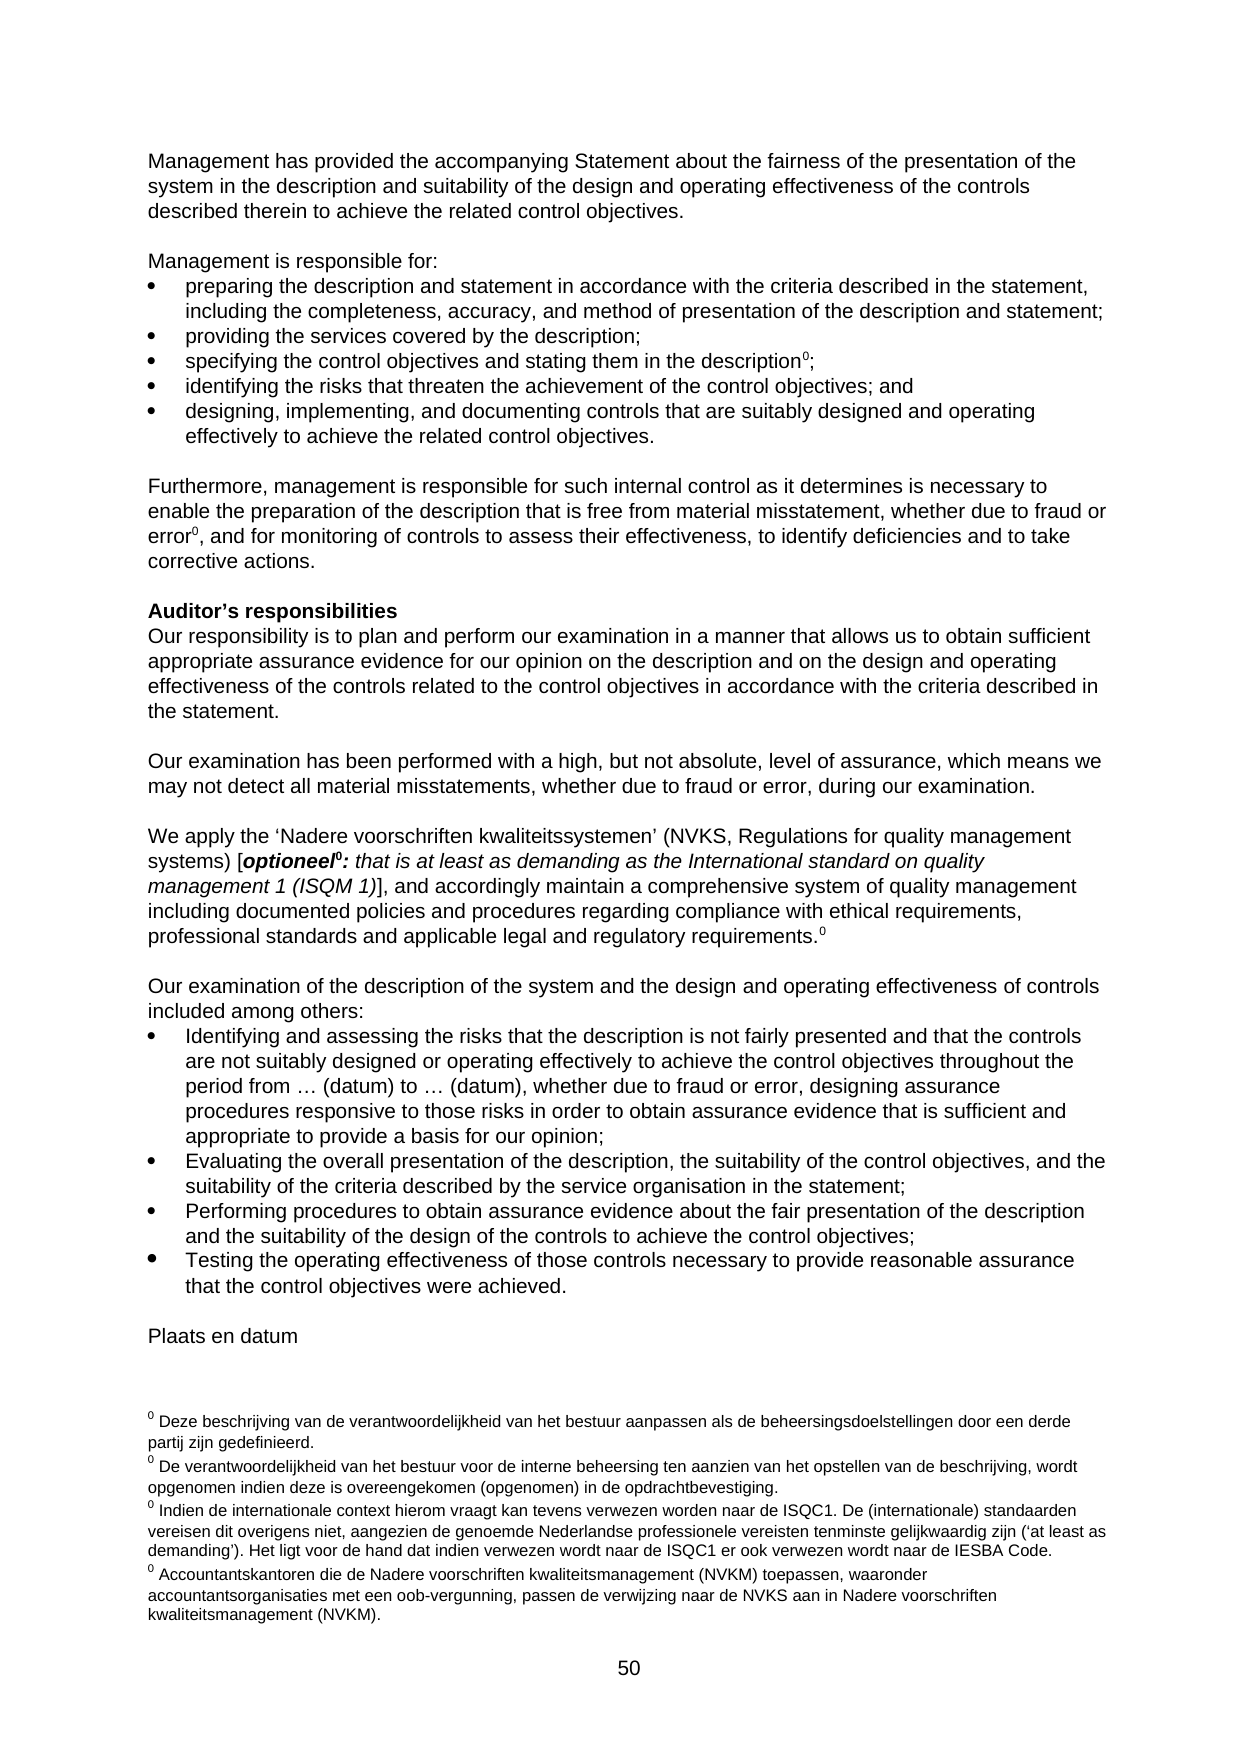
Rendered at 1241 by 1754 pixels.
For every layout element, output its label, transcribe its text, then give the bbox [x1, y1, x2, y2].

text Auditor’s responsibilities [148, 598, 1110, 623]
list designing, implementing, and documenting controls that are suitably designed and operating effectively to achieve the related control objectives. [148, 398, 1110, 448]
text Furthermore, management is responsible for such internal control as it determines is necessary to enable the preparation of the description that is free from material misstatement, whether due to fraud or error, and for monitoring of controls to assess their effectiveness, to identify deficiencies and to take corrective actions. [148, 473, 1110, 573]
text We apply the ‘Nadere voorschriften kwaliteitssystemen’ (NVKS, Regulations for quality management systems) [optioneel: that is at least as demanding as the International standard on quality management 1 (ISQM 1)], and accordingly maintain a comprehensive system of quality management including documented policies and procedures regarding compliance with ethical requirements, professional standards and applicable legal and regulatory requirements. [148, 823, 1110, 948]
list Performing procedures to obtain assurance evidence about the fair presentation of the description and the suitability of the design of the controls to achieve the control objectives; [148, 1198, 1110, 1248]
text Our examination of the description of the system and the design and operating effectiveness of controls included among others: [148, 973, 1110, 1023]
list preparing the description and statement in accordance with the criteria described in the statement, including the completeness, accuracy, and method of presentation of the description and statement; [148, 273, 1110, 323]
text Management is responsible for: [148, 248, 1110, 273]
list Identifying and assessing the risks that the description is not fairly presented and that the controls are not suitably designed or operating effectively to achieve the control objectives throughout the period from … (datum) to … (datum), whether due to fraud or error, designing assurance procedures responsive to those risks in order to obtain assurance evidence that is sufficient and appropriate to provide a basis for our opinion; [148, 1023, 1110, 1148]
text Our responsibility is to plan and perform our examination in a manner that allows us to obtain sufficient appropriate assurance evidence for our opinion on the description and on the design and operating effectiveness of the controls related to the control objectives in accordance with the criteria described in the statement. [148, 623, 1110, 723]
list specifying the control objectives and stating them in the description; [148, 348, 1110, 373]
list Testing the operating effectiveness of those controls necessary to provide reasonable assurance that the control objectives were achieved. [148, 1248, 1110, 1298]
list providing the services covered by the description; [148, 323, 1110, 348]
text Management has provided the accompanying Statement about the fairness of the presentation of the system in the description and suitability of the design and operating effectiveness of the controls described therein to achieve the related control objectives. [148, 148, 1110, 223]
list identifying the risks that threaten the achievement of the control objectives; and [148, 373, 1110, 398]
list Evaluating the overall presentation of the description, the suitability of the control objectives, and the suitability of the criteria described by the service organisation in the statement; [148, 1148, 1110, 1198]
text Plaats en datum [148, 1323, 1110, 1348]
text Our examination has been performed with a high, but not absolute, level of assurance, which means we may not detect all material misstatements, whether due to fraud or error, during our examination. [148, 748, 1110, 798]
